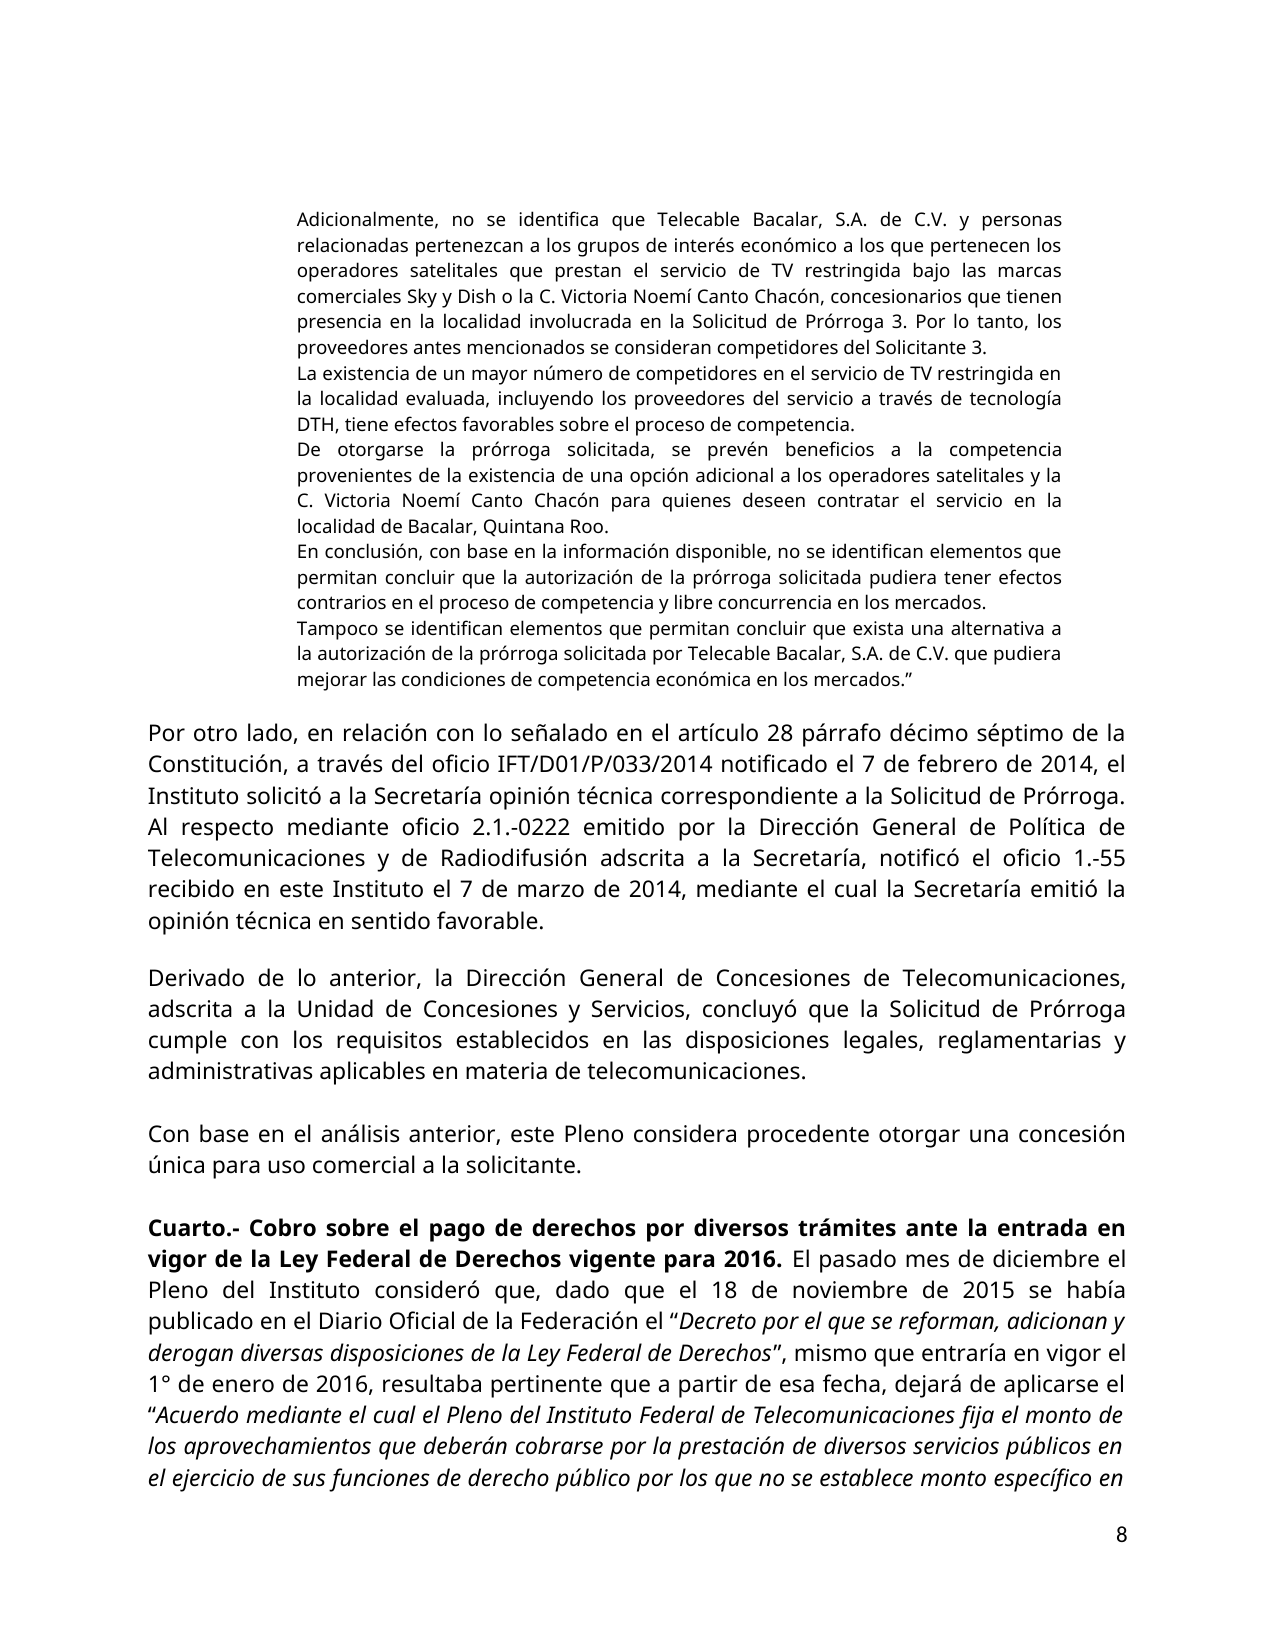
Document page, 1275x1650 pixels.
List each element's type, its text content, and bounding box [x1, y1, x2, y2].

text En conclusión, con base en la información disponible, no se identifican elementos que permitan concluir que la autorización de la prórroga solicitada pudiera tener efectos contrarios en el proceso de competencia y libre concurrencia en los mercados. [297, 538, 1063, 615]
text Adicionalmente, no se identifica que Telecable Bacalar, S.A. de C.V. y personas relacionadas pertenezcan a los grupos de interés económico a los que pertenecen los operadores satelitales que prestan el servicio de TV restringida bajo las marcas comerciales Sky y Dish o la C. Victoria Noemí Canto Chacón, concesionarios que tienen presencia en la localidad involucrada en la Solicitud de Prórroga 3. Por lo tanto, los proveedores antes mencionados se consideran competidores del Solicitante 3. [297, 207, 1063, 360]
text La existencia de un mayor número de competidores en el servicio de TV restringida en la localidad evaluada, incluyendo los proveedores del servicio a través de tecnología DTH, tiene efectos favorables sobre el proceso de competencia. [297, 360, 1063, 436]
text Derivado de lo anterior, la Dirección General de Concesiones de Telecomunicaciones, adscrita a la Unidad de Concesiones y Servicios, concluyó que la Solicitud de Prórroga cumple con los requisitos establecidos en las disposiciones legales, reglamentarias y administrativas aplicables en materia de telecomunicaciones. [148, 961, 1127, 1086]
text Por otro lado, en relación con lo señalado en el artículo 28 párrafo décimo séptimo de la Constitución, a través del oficio IFT/D01/P/033/2014 notificado el 7 de febrero de 2014, el Instituto solicitó a la Secretaría opinión técnica correspondiente a la Solicitud de Prórroga. Al respecto mediante oficio 2.1.-0222 emitido por la Dirección General de Política de Telecomunicaciones y de Radiodifusión adscrita a la Secretaría, notificó el oficio 1.-55 recibido en este Instituto el 7 de marzo de 2014, mediante el cual la Secretaría emitió la opinión técnica en sentido favorable. [148, 717, 1127, 936]
text De otorgarse la prórroga solicitada, se prevén beneficios a la competencia provenientes de la existencia de una opción adicional a los operadores satelitales y la C. Victoria Noemí Canto Chacón para quienes deseen contratar el servicio en la localidad de Bacalar, Quintana Roo. [297, 436, 1063, 538]
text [148, 1211, 1127, 1493]
text Tampoco se identifican elementos que permitan concluir que exista una alternativa a la autorización de la prórroga solicitada por Telecable Bacalar, S.A. de C.V. que pudiera mejorar las condiciones de competencia económica en los mercados.” [297, 615, 1063, 692]
text Con base en el análisis anterior, este Pleno considera procedente otorgar una concesión única para uso comercial a la solicitante. [148, 1118, 1127, 1180]
